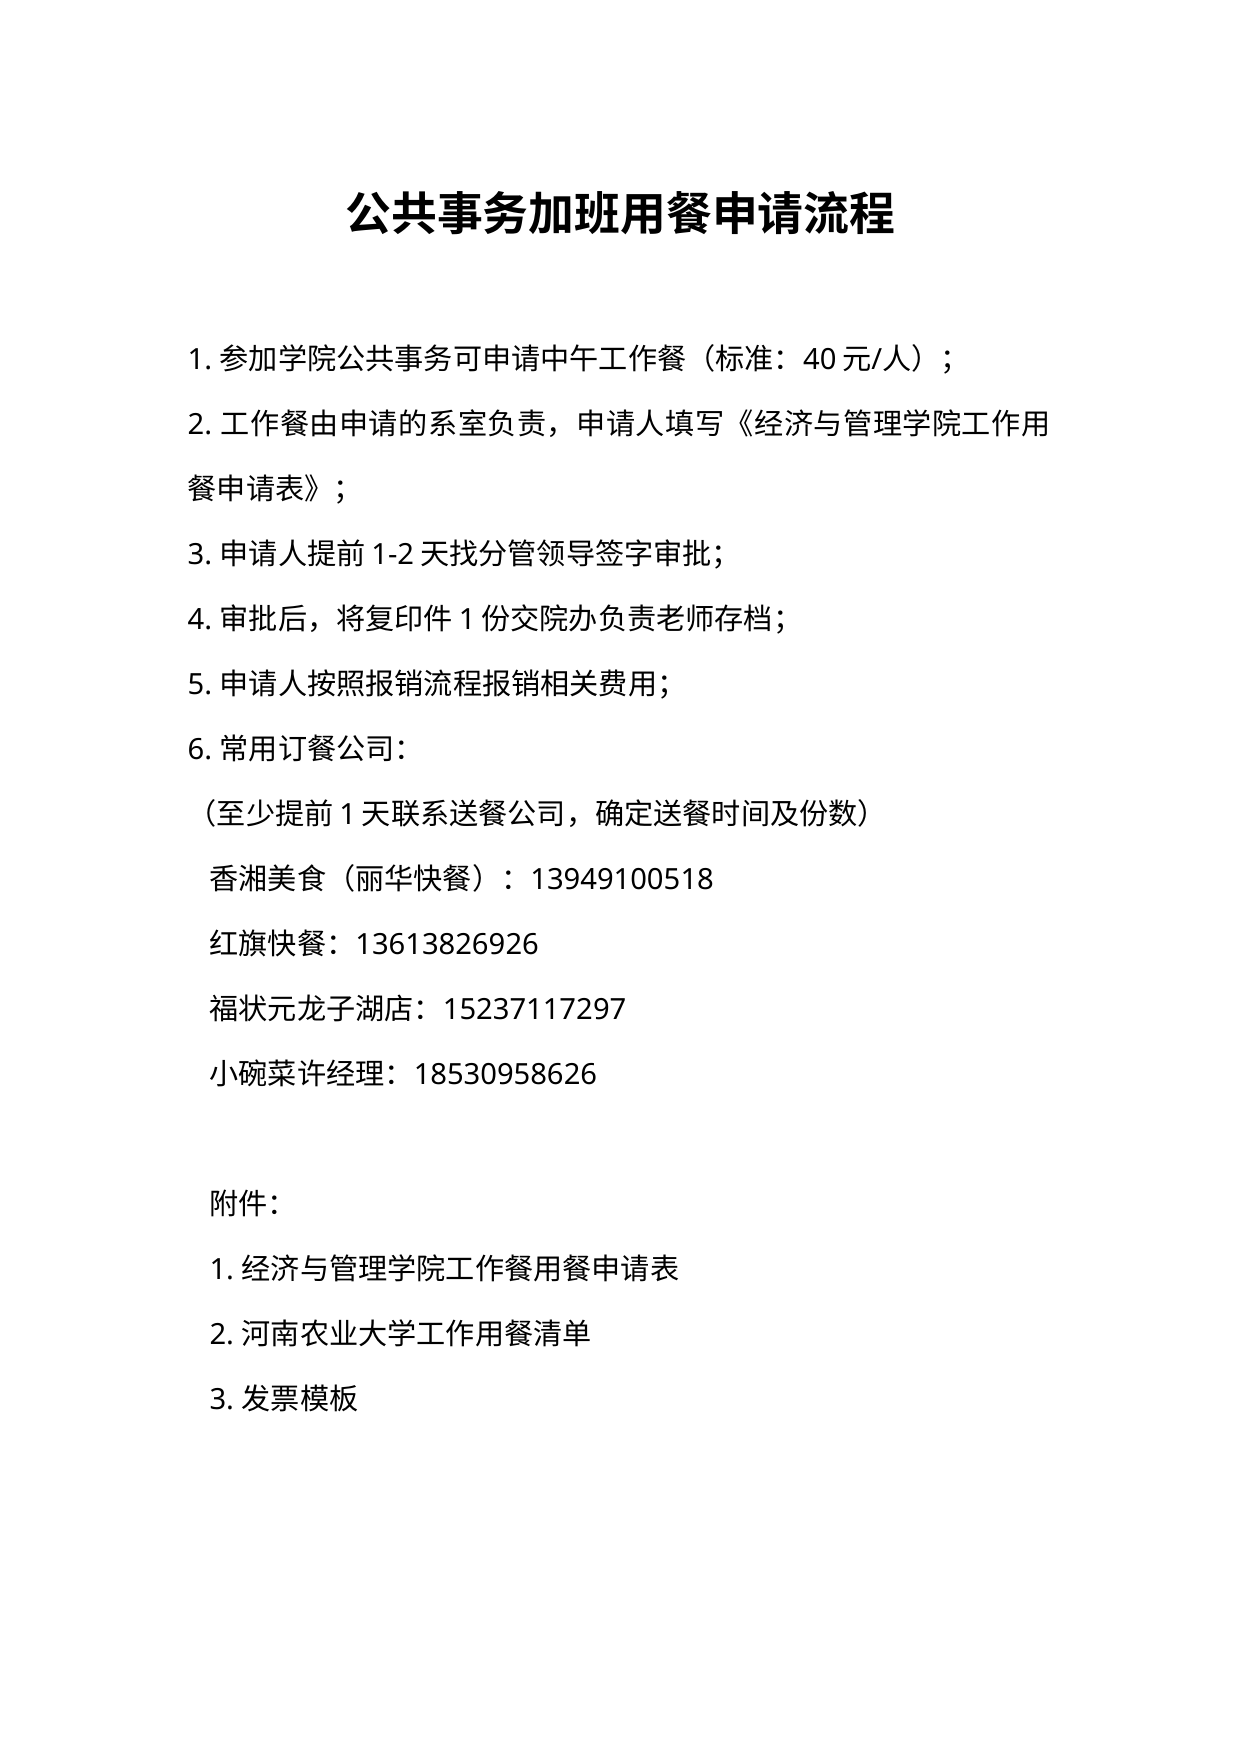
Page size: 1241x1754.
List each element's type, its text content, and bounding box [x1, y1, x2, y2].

text 5. 申请人按照报销流程报销相关费用； [187, 649, 1053, 714]
text 福状元龙子湖店：15237117297 [209, 974, 1053, 1039]
text 2. 工作餐由申请的系室负责，申请人填写《经济与管理学院工作用餐申请表》； [187, 389, 1053, 519]
text 3. 发票模板 [209, 1364, 1053, 1429]
text 4. 审批后，将复印件1份交院办负责老师存档； [187, 584, 1053, 649]
text 公共事务加班用餐申请流程 [187, 162, 1053, 259]
text 3. 申请人提前1-2天找分管领导签字审批； [187, 519, 1053, 584]
text 6. 常用订餐公司： [187, 714, 1053, 779]
text 红旗快餐：13613826926 [209, 909, 1053, 974]
text 1. 参加学院公共事务可申请中午工作餐（标准：40元/人）； [187, 324, 1053, 389]
text （至少提前1天联系送餐公司，确定送餐时间及份数） [187, 779, 1053, 844]
text 小碗菜许经理：18530958626 [209, 1039, 1053, 1104]
text 附件： [209, 1169, 1053, 1234]
text 2. 河南农业大学工作用餐清单 [209, 1299, 1053, 1364]
text 香湘美食（丽华快餐）：13949100518 [209, 844, 1053, 909]
text 1. 经济与管理学院工作餐用餐申请表 [209, 1234, 1053, 1299]
